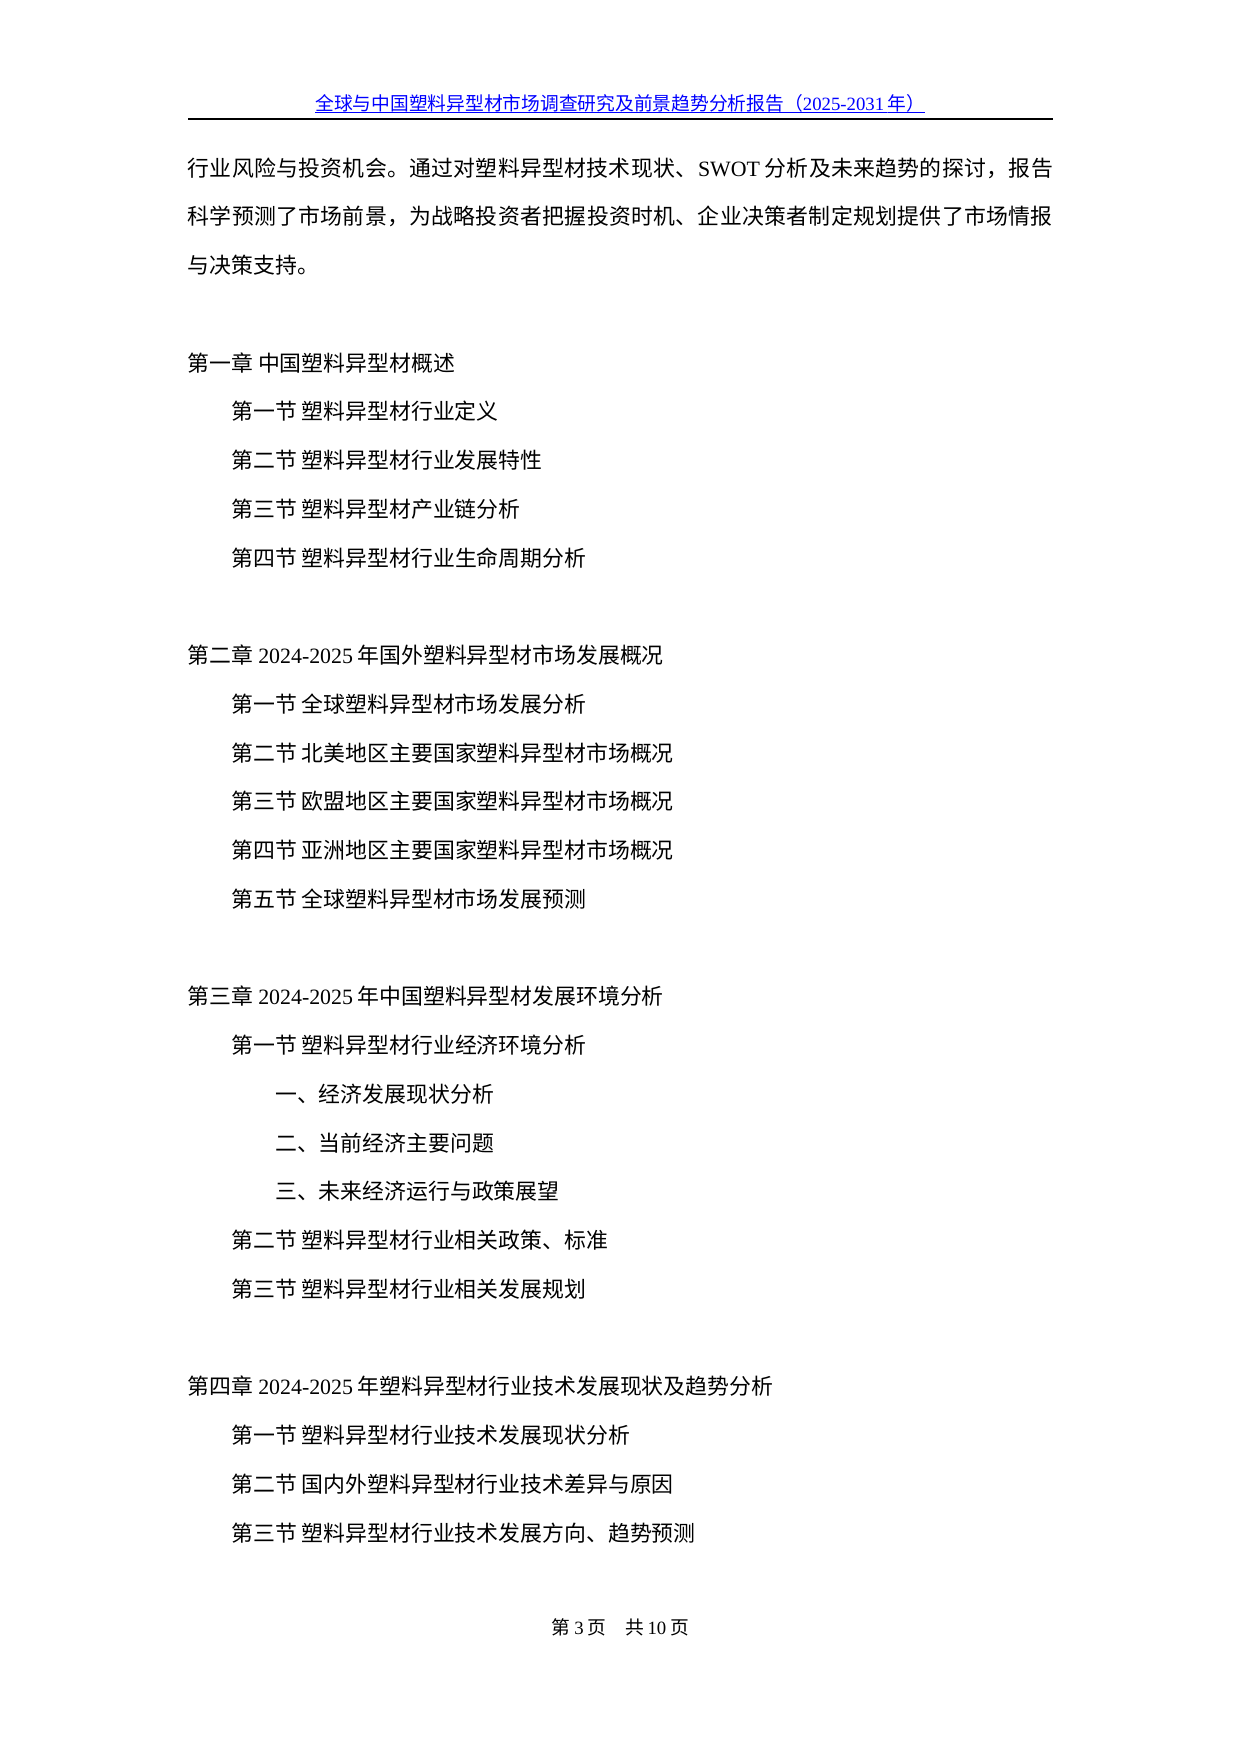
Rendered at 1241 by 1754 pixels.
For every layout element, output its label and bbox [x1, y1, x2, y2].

text [187, 150, 1053, 1548]
